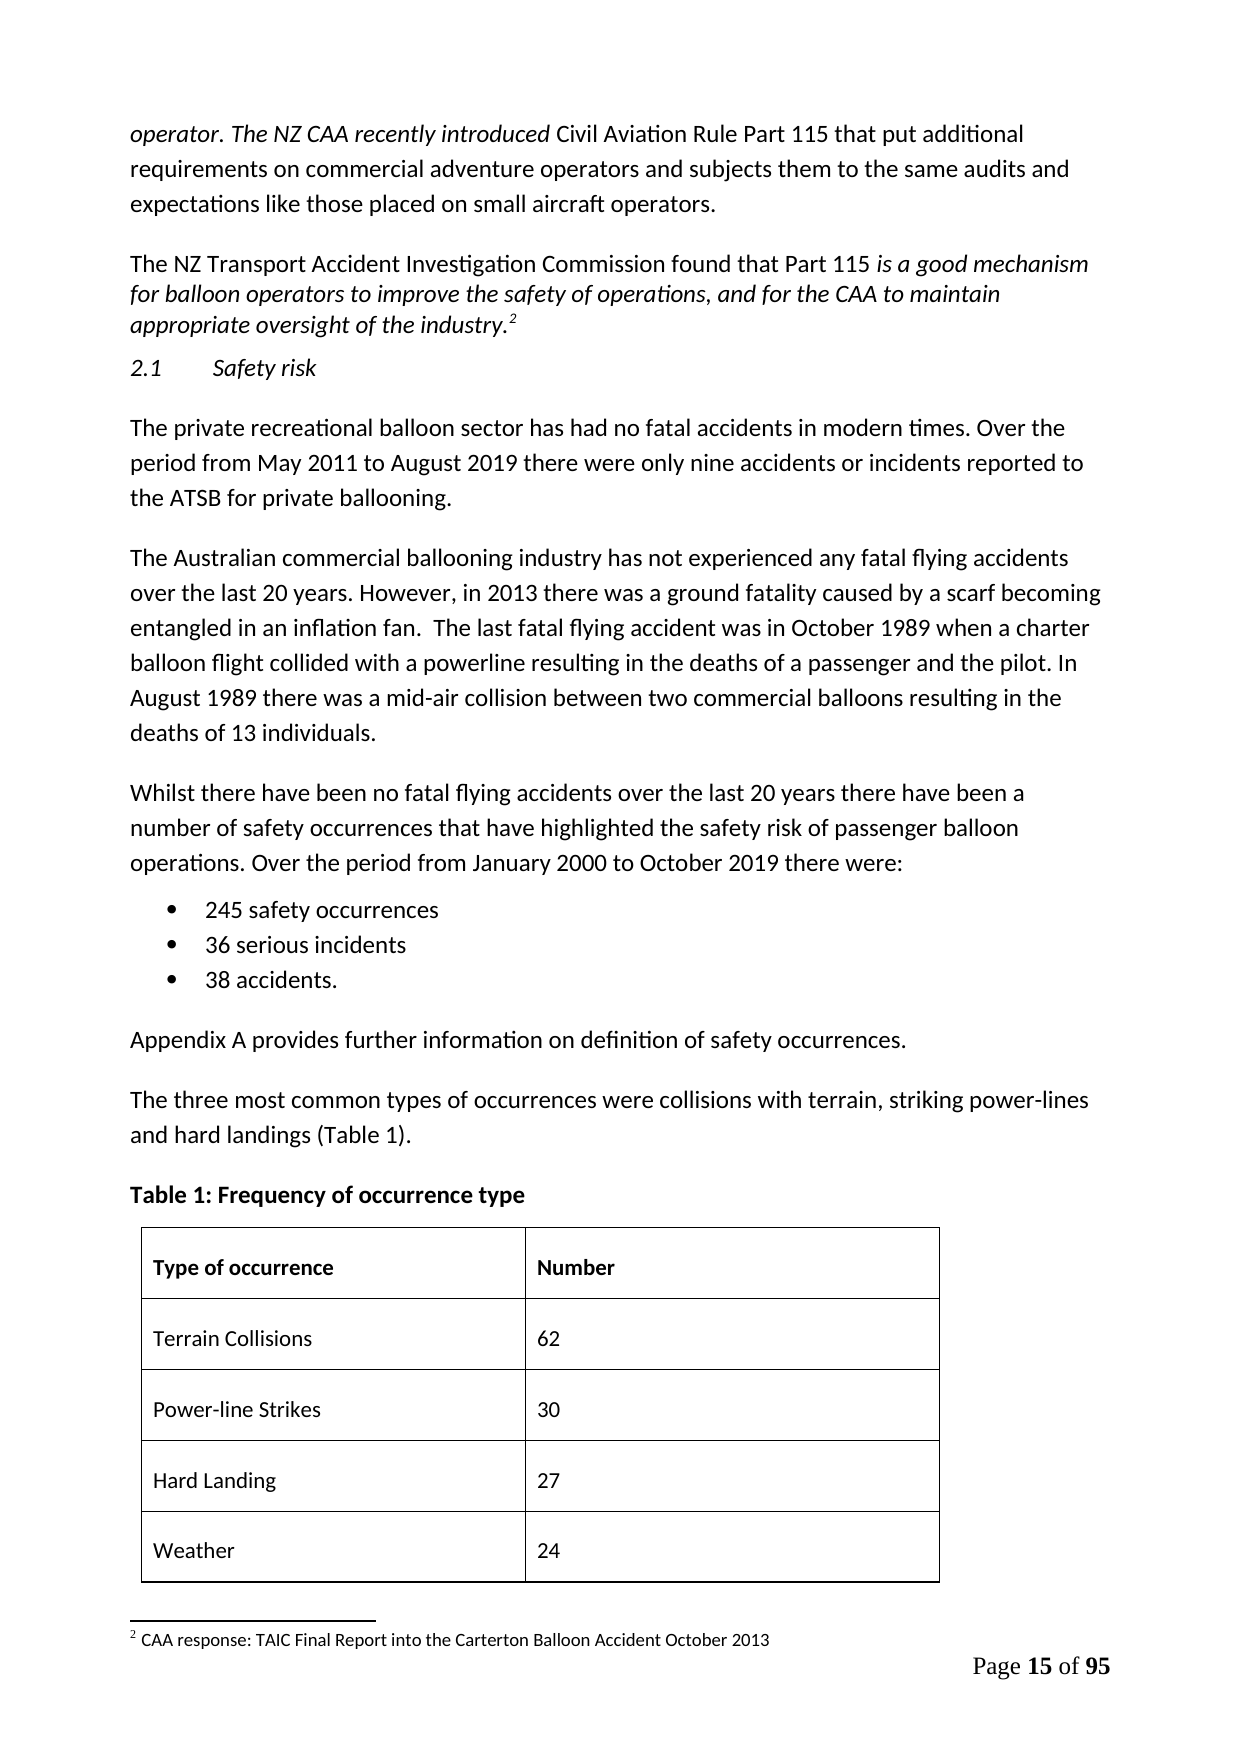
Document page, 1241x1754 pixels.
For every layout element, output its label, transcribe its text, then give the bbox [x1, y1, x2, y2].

text The private recreational balloon sector has had no fatal accidents in modern times. Over the period from May 2011 to August 2019 there were only nine accidents or incidents reported to the ATSB for private ballooning. [130, 412, 1110, 513]
text Table 1: Frequency of occurrence type [130, 1180, 1110, 1210]
text The NZ Transport Accident Investigation Commission found that Part 115 is a good mechanism for balloon operators to improve the safety of operations, and for the CAA to maintain appropriate oversight of the industry. [130, 248, 1110, 340]
table_header Number [526, 1228, 939, 1298]
table_cell 24 [526, 1512, 939, 1581]
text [130, 118, 1110, 219]
list 245 safety occurrences [167, 895, 1110, 925]
table_cell Terrain Collisions [142, 1299, 525, 1369]
table_cell 30 [526, 1370, 939, 1440]
table_cell Weather [142, 1512, 525, 1581]
table_cell 27 [526, 1441, 939, 1511]
list 36 serious incidents [167, 930, 1110, 960]
subtitle Safety risk [130, 352, 1110, 383]
table_header Type of occurrence [142, 1228, 525, 1298]
text Appendix A provides further information on definition of safety occurrences. [130, 1025, 1110, 1055]
table_cell Hard Landing [142, 1441, 525, 1511]
table_cell 62 [526, 1299, 939, 1369]
text The three most common types of occurrences were collisions with terrain, striking power-lines and hard landings (Table 1). [130, 1085, 1110, 1150]
text Whilst there have been no fatal flying accidents over the last 20 years there have been a number of safety occurrences that have highlighted the safety risk of passenger balloon operations. Over the period from January 2000 to October 2019 there were: [130, 777, 1110, 878]
table_cell Power-line Strikes [142, 1370, 525, 1440]
list 38 accidents. [167, 965, 1110, 995]
text The Australian commercial ballooning industry has not experienced any fatal flying accidents over the last 20 years. However, in 2013 there was a ground fatality caused by a scarf becoming entangled in an inflation fan. The last fatal flying accident was in October 1989 when a charter balloon flight collided with a powerline resulting in the deaths of a passenger and the pilot. In August 1989 there was a mid-air collision between two commercial balloons resulting in the deaths of 13 individuals. [130, 542, 1110, 748]
